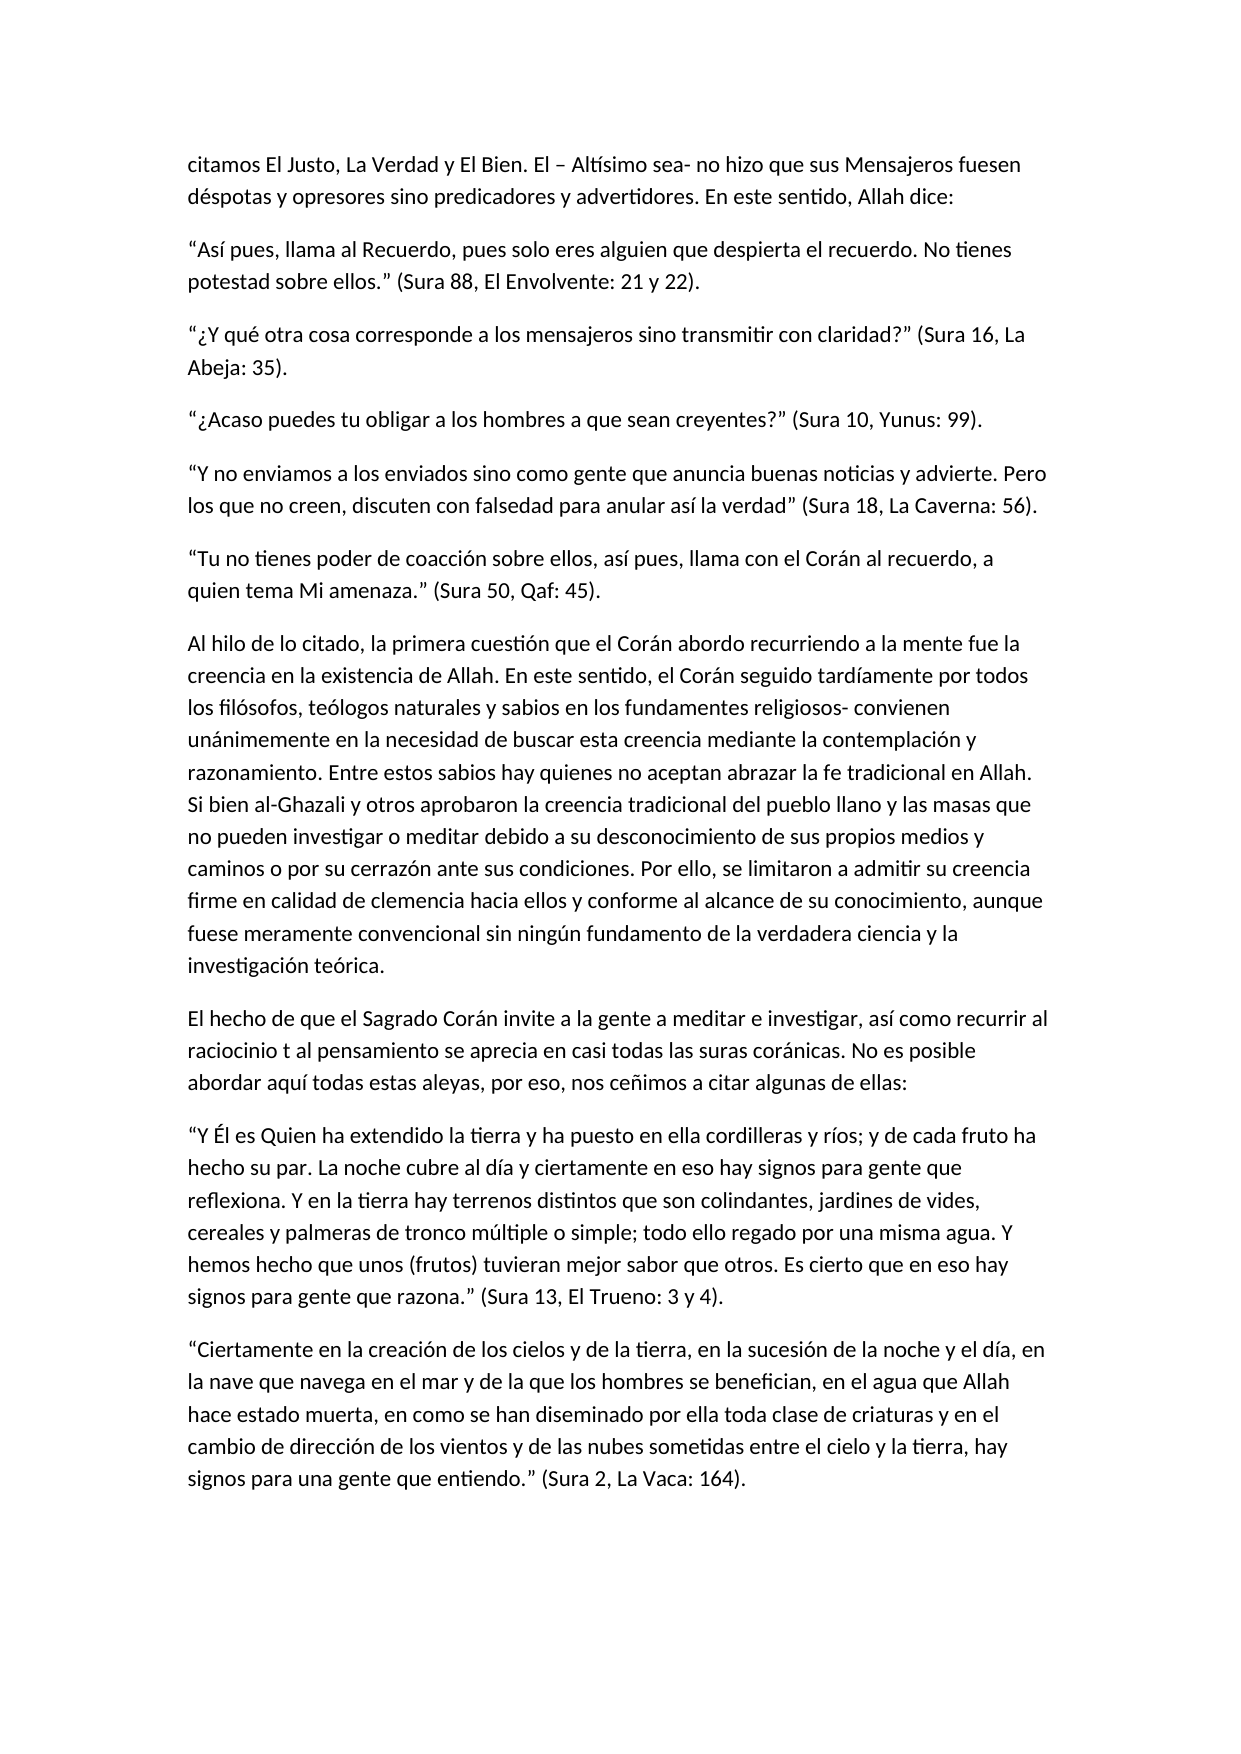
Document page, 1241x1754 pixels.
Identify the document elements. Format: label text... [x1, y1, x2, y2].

text “Y no enviamos a los enviados sino como gente que anuncia buenas noticias y advierte. Pero los que no creen, discuten con falsedad para anular así la verdad” (Sura 18, La Caverna: 56). [187, 459, 1053, 519]
text El hecho de que el Sagrado Corán invite a la gente a meditar e investigar, así como recurrir al raciocinio t al pensamiento se aprecia en casi todas las suras coránicas. No es posible abordar aquí todas estas aleyas, por eso, nos ceñimos a citar algunas de ellas: [187, 1004, 1053, 1096]
text “Y Él es Quien ha extendido la tierra y ha puesto en ella cordilleras y ríos; y de cada fruto ha hecho su par. La noche cubre al día y ciertamente en eso hay signos para gente que reflexiona. Y en la tierra hay terrenos distintos que son colindantes, jardines de vides, cereales y palmeras de tronco múltiple o simple; todo ello regado por una misma agua. Y hemos hecho que unos (frutos) tuvieran mejor sabor que otros. Es cierto que en eso hay signos para gente que razona.” (Sura 13, El Trueno: 3 y 4). [187, 1121, 1053, 1310]
text “¿Y qué otra cosa corresponde a los mensajeros sino transmitir con claridad?” (Sura 16, La Abeja: 35). [187, 320, 1053, 381]
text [187, 150, 1053, 210]
text Al hilo de lo citado, la primera cuestión que el Corán abordo recurriendo a la mente fue la creencia en la existencia de Allah. En este sentido, el Corán seguido tardíamente por todos los filósofos, teólogos naturales y sabios en los fundamentes religiosos- convienen unánimemente en la necesidad de buscar esta creencia mediante la contemplación y razonamiento. Entre estos sabios hay quienes no aceptan abrazar la fe tradicional en Allah. Si bien al-Ghazali y otros aprobaron la creencia tradicional del pueblo llano y las masas que no pueden investigar o meditar debido a su desconocimiento de sus propios medios y caminos o por su cerrazón ante sus condiciones. Por ello, se limitaron a admitir su creencia firme en calidad de clemencia hacia ellos y conforme al alcance de su conocimiento, aunque fuese meramente convencional sin ningún fundamento de la verdadera ciencia y la investigación teórica. [187, 629, 1053, 979]
text “Así pues, llama al Recuerdo, pues solo eres alguien que despierta el recuerdo. No tienes potestad sobre ellos.” (Sura 88, El Envolvente: 21 y 22). [187, 235, 1053, 295]
text “Ciertamente en la creación de los cielos y de la tierra, en la sucesión de la noche y el día, en la nave que navega en el mar y de la que los hombres se benefician, en el agua que Allah hace estado muerta, en como se han diseminado por ella toda clase de criaturas y en el cambio de dirección de los vientos y de las nubes sometidas entre el cielo y la tierra, hay signos para una gente que entiendo.” (Sura 2, La Vaca: 164). [187, 1335, 1053, 1492]
text “Tu no tienes poder de coacción sobre ellos, así pues, llama con el Corán al recuerdo, a quien tema Mi amenaza.” (Sura 50, Qaf: 45). [187, 544, 1053, 604]
text “¿Acaso puedes tu obligar a los hombres a que sean creyentes?” (Sura 10, Yunus: 99). [187, 406, 1053, 434]
